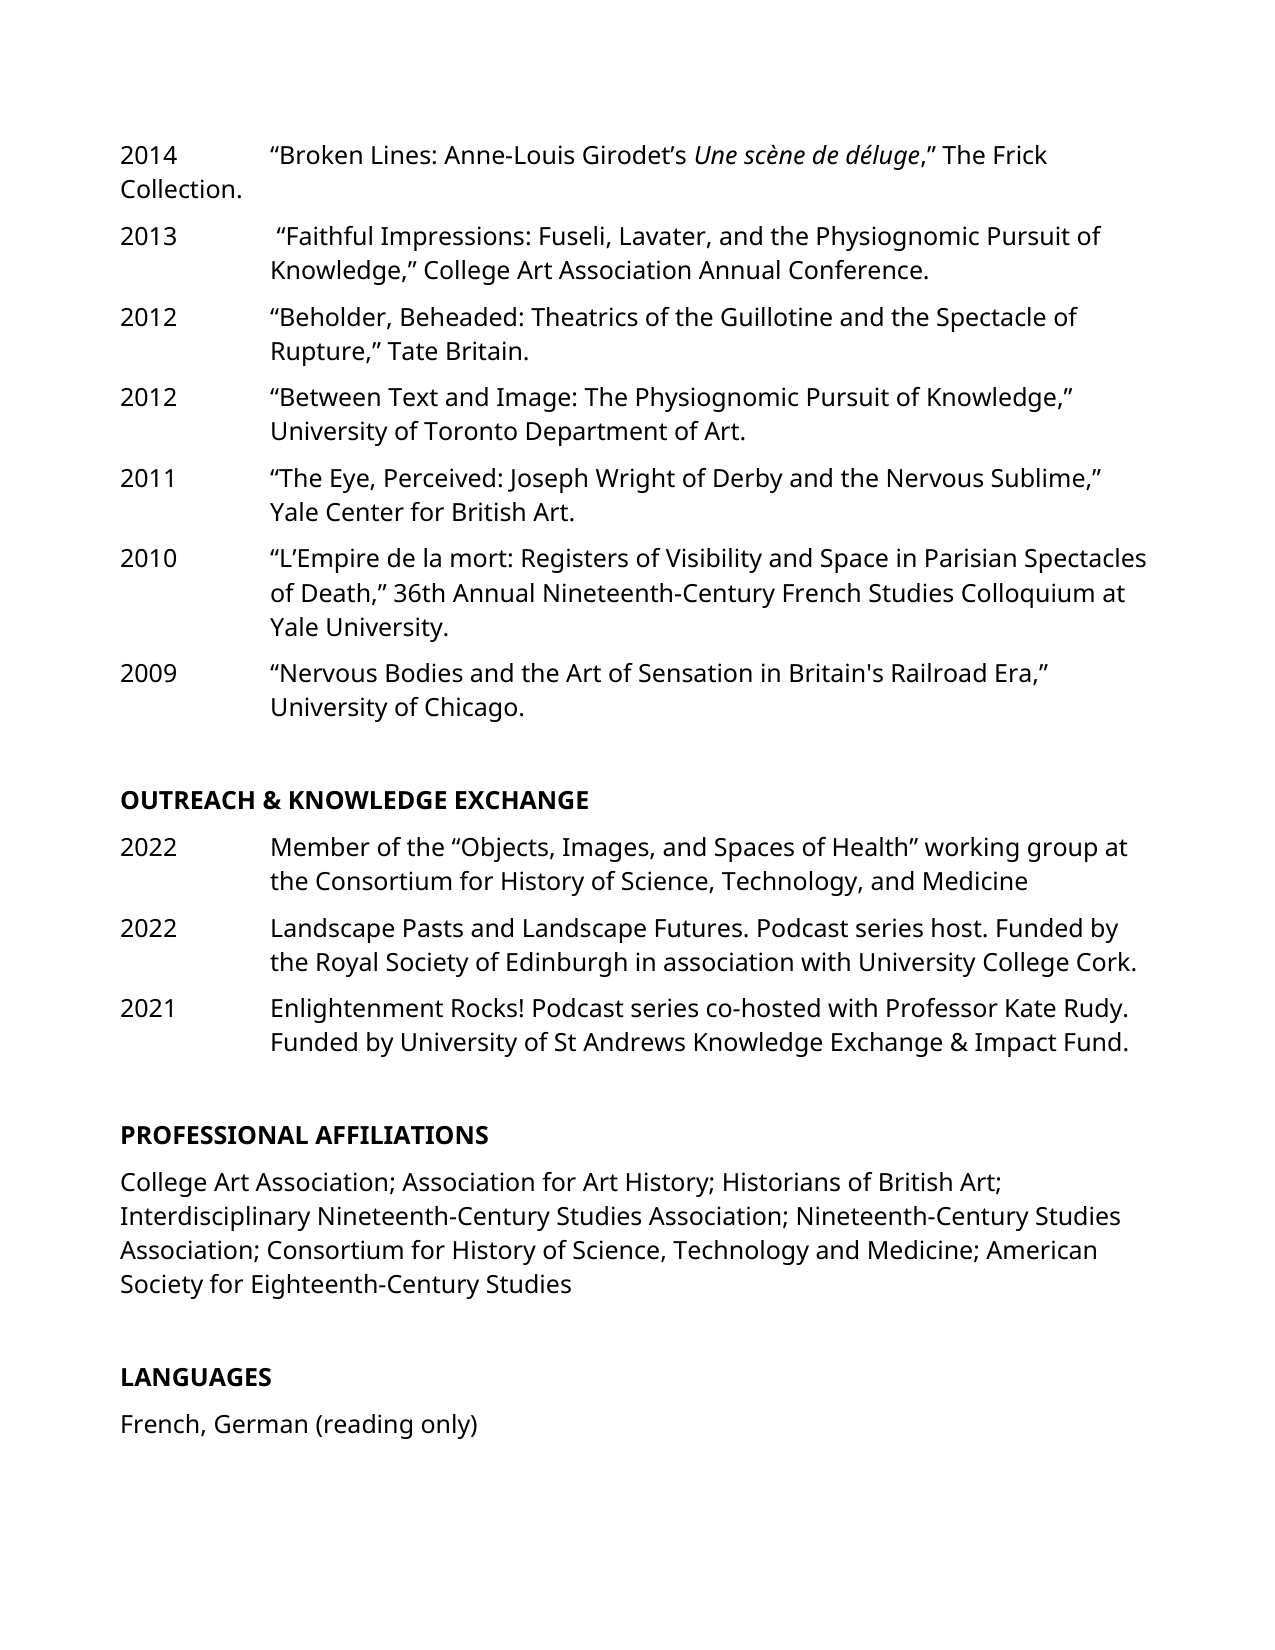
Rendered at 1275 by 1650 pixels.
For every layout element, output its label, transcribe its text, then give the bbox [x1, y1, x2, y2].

text 2009 “Nervous Bodies and the Art of Sensation in Britain's Railroad Era,” University of Chicago. [120, 656, 1155, 724]
text 2021 Enlightenment Rocks! Podcast series co-hosted with Professor Kate Rudy. Funded by University of St Andrews Knowledge Exchange & Impact Fund. [120, 991, 1155, 1059]
text PROFESSIONAL AFFILIATIONS [120, 1118, 1155, 1152]
text 2012 “Beholder, Beheaded: Theatrics of the Guillotine and the Spectacle of Rupture,” Tate Britain. [120, 299, 1155, 367]
text OUTREACH & KNOWLEDGE EXCHANGE [120, 783, 1155, 817]
text 2022 Landscape Pasts and Landscape Futures. Podcast series host. Funded by the Royal Society of Edinburgh in association with University College Cork. [120, 910, 1155, 978]
text 2011 “The Eye, Perceived: Joseph Wright of Derby and the Nervous Sublime,” Yale Center for British Art. [120, 461, 1155, 529]
text 2012 “Between Text and Image: The Physiognomic Pursuit of Knowledge,” University of Toronto Department of Art. [120, 380, 1155, 448]
text 2013 “Faithful Impressions: Fuseli, Lavater, and the Physiognomic Pursuit of Knowledge,” College Art Association Annual Conference. [120, 219, 1155, 287]
text 2022 Member of the “Objects, Images, and Spaces of Health” working group at the Consortium for History of Science, Technology, and Medicine [120, 829, 1155, 898]
text French, German (reading only) [120, 1406, 1155, 1441]
text 2014 “Broken Lines: Anne-Louis Girodet’s Une scène de déluge,” The Frick Collection. [120, 138, 1155, 206]
text College Art Association; Association for Art History; Historians of British Art; Interdisciplinary Nineteenth-Century Studies Association; Nineteenth-Century Studies Association; Consortium for History of Science, Technology and Medicine; American Society for Eighteenth-Century Studies [120, 1164, 1155, 1301]
text LANGUAGES [120, 1360, 1155, 1394]
text 2010 “L’Empire de la mort: Registers of Visibility and Space in Parisian Spectacles of Death,” 36th Annual Nineteenth-Century French Studies Colloquium at Yale University. [120, 541, 1155, 643]
